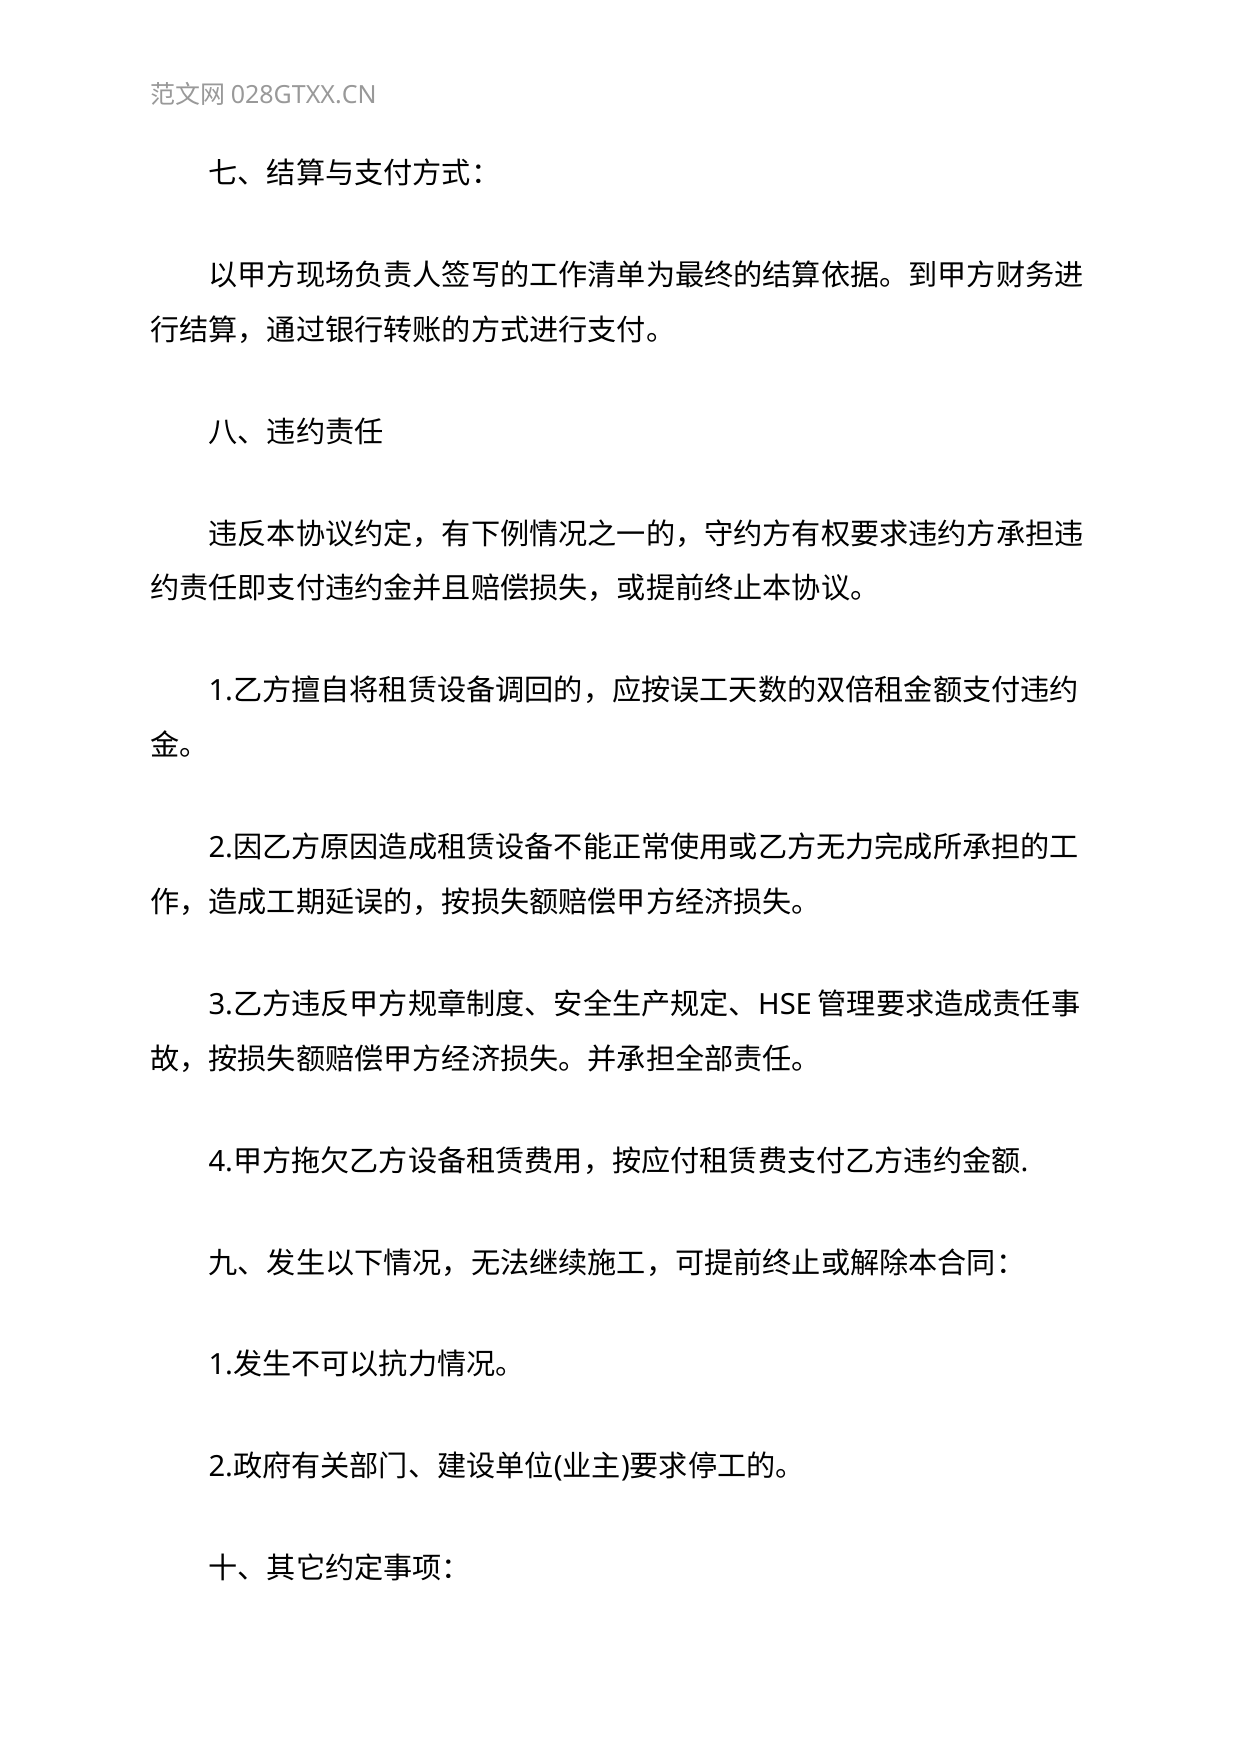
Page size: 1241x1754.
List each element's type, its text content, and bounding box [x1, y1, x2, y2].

text 以甲方现场负责人签写的工作清单为最终的结算依据。到甲方财务进行结算，通过银行转账的方式进行支付。 [150, 252, 1090, 349]
text 十、其它约定事项： [150, 1545, 1090, 1587]
text 3.乙方违反甲方规章制度、安全生产规定、HSE管理要求造成责任事故，按损失额赔偿甲方经济损失。并承担全部责任。 [150, 980, 1090, 1078]
text 1.发生不可以抗力情况。 [150, 1341, 1090, 1383]
text 七、结算与支付方式： [150, 150, 1090, 192]
text 九、发生以下情况，无法继续施工，可提前终止或解除本合同： [150, 1239, 1090, 1281]
text 2.政府有关部门、建设单位(业主)要求停工的。 [150, 1443, 1090, 1485]
text 违反本协议约定，有下例情况之一的，守约方有权要求违约方承担违约责任即支付违约金并且赔偿损失，或提前终止本协议。 [150, 510, 1090, 607]
text 1.乙方擅自将租赁设备调回的，应按误工天数的双倍租金额支付违约金。 [150, 667, 1090, 764]
text 2.因乙方原因造成租赁设备不能正常使用或乙方无力完成所承担的工作，造成工期延误的，按损失额赔偿甲方经济损失。 [150, 824, 1090, 921]
text 八、违约责任 [150, 408, 1090, 451]
text 4.甲方拖欠乙方设备租赁费用，按应付租赁费支付乙方违约金额. [150, 1137, 1090, 1179]
